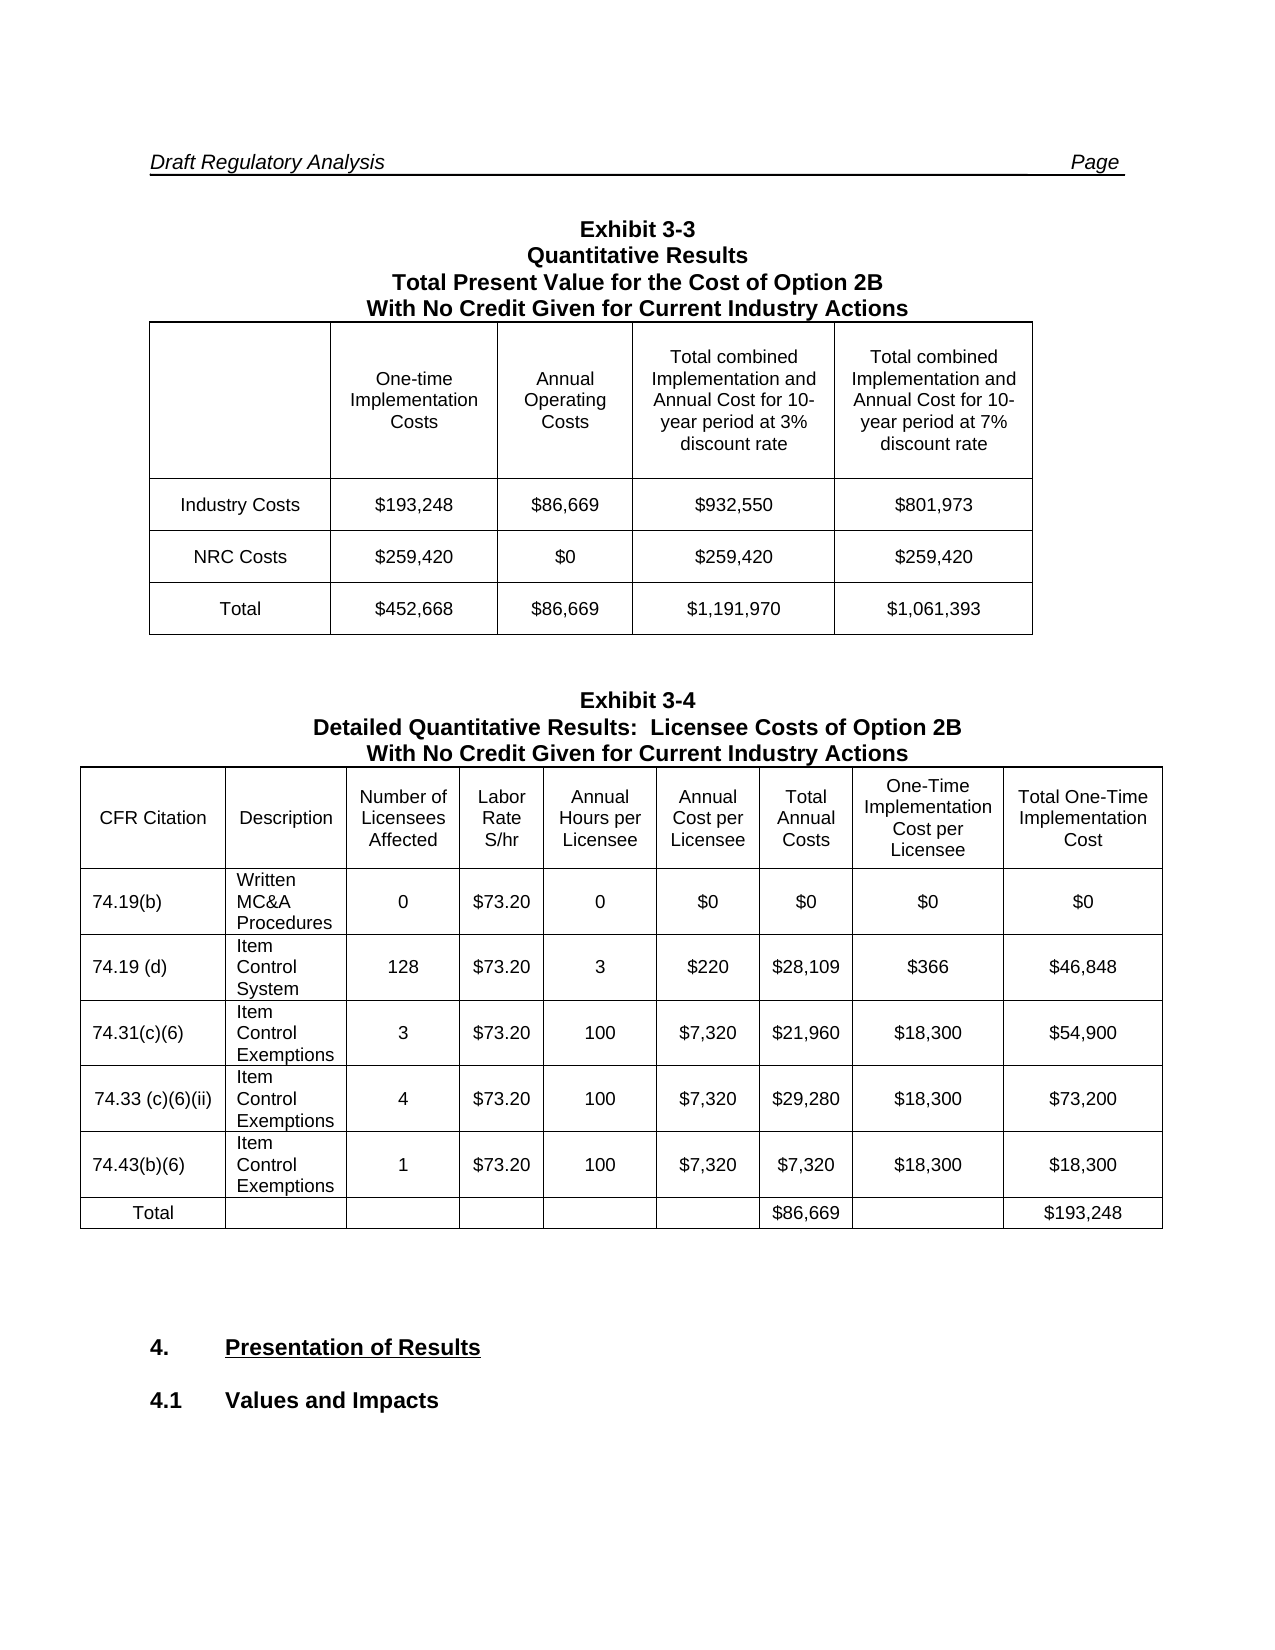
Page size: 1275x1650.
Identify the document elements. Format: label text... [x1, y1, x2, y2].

table_cell $73.20 [460, 935, 543, 999]
list Total Present Value for the Cost of Option 2B [150, 269, 1125, 295]
table_cell $7,320 [760, 1132, 852, 1197]
table_header [150, 323, 330, 478]
table_cell $73,200 [1004, 1066, 1162, 1131]
table_cell 128 [347, 935, 459, 999]
table_cell Item Control Exemptions [226, 1132, 346, 1197]
table_cell 74.19 (d) [81, 935, 225, 999]
table_header One-Time Implementation Cost per Licensee [853, 768, 1003, 868]
table_cell $801,973 [835, 479, 1032, 530]
table_cell [657, 1198, 759, 1228]
table_cell 3 [544, 935, 656, 999]
table_cell 100 [544, 1132, 656, 1197]
table_header Total One-Time Implementation Cost [1004, 768, 1162, 868]
list Quantitative Results [150, 242, 1125, 269]
table_cell Industry Costs [150, 479, 330, 530]
table_cell $259,420 [835, 531, 1032, 582]
text Exhibit 3-3 [150, 216, 1125, 242]
table_cell $86,669 [498, 479, 632, 530]
table_header Number of Licensees Affected [347, 768, 459, 868]
table_cell 74.31(c)(6) [81, 1001, 225, 1065]
table_cell $366 [853, 935, 1003, 999]
table_cell $193,248 [331, 479, 497, 530]
table_cell $0 [498, 531, 632, 582]
table_cell 74.33 (c)(6)(ii) [81, 1066, 225, 1131]
list Detailed Quantitative Results: Licensee Costs of Option 2B [150, 714, 1125, 740]
table_cell $0 [760, 869, 852, 934]
table_cell $86,669 [498, 583, 632, 634]
table_cell NRC Costs [150, 531, 330, 582]
table_cell 74.19(b) [81, 869, 225, 934]
table_cell $452,668 [331, 583, 497, 634]
table_cell $0 [1004, 869, 1162, 934]
list With No Credit Given for Current Industry Actions [150, 740, 1125, 766]
table_cell $18,300 [853, 1001, 1003, 1065]
table_cell $1,061,393 [835, 583, 1032, 634]
table_cell $28,109 [760, 935, 852, 999]
table_cell $259,420 [331, 531, 497, 582]
table_cell 74.43(b)(6) [81, 1132, 225, 1197]
table_cell $18,300 [1004, 1132, 1162, 1197]
table_cell $21,960 [760, 1001, 852, 1065]
table_header Total Annual Costs [760, 768, 852, 868]
table_cell [460, 1198, 543, 1228]
table_cell Item Control System [226, 935, 346, 999]
table_cell 1 [347, 1132, 459, 1197]
table_cell $18,300 [853, 1132, 1003, 1197]
table_cell $73.20 [460, 1066, 543, 1131]
table_cell $220 [657, 935, 759, 999]
table_header Labor Rate S/hr [460, 768, 543, 868]
table_cell $73.20 [460, 1132, 543, 1197]
table_header One-time Implementation Costs [331, 323, 497, 478]
table_header Annual Hours per Licensee [544, 768, 656, 868]
table_header Description [226, 768, 346, 868]
table_cell $73.20 [460, 869, 543, 934]
table_cell $193,248 [1004, 1198, 1162, 1228]
table_cell 0 [544, 869, 656, 934]
list 4. Presentation of Results [150, 1334, 1125, 1361]
table_cell [226, 1198, 346, 1228]
list With No Credit Given for Current Industry Actions [150, 295, 1125, 321]
table_cell $0 [853, 869, 1003, 934]
table_cell 3 [347, 1001, 459, 1065]
table_cell $86,669 [760, 1198, 852, 1228]
text Exhibit 3-4 [150, 687, 1125, 714]
table_cell $1,191,970 [633, 583, 834, 634]
table_header CFR Citation [81, 768, 225, 868]
table_header Total combined Implementation and Annual Cost for 10-year period at 3% discount rate [633, 323, 834, 478]
table_header Annual Cost per Licensee [657, 768, 759, 868]
table_cell Total [81, 1198, 225, 1228]
table_cell [544, 1198, 656, 1228]
table_cell $7,320 [657, 1001, 759, 1065]
list 4.1 Values and Impacts [150, 1387, 1125, 1413]
table_cell $54,900 [1004, 1001, 1162, 1065]
table_cell $46,848 [1004, 935, 1162, 999]
table_cell $18,300 [853, 1066, 1003, 1131]
table_cell $73.20 [460, 1001, 543, 1065]
table_cell $259,420 [633, 531, 834, 582]
table_cell 4 [347, 1066, 459, 1131]
table_cell Item Control Exemptions [226, 1066, 346, 1131]
table_cell 100 [544, 1001, 656, 1065]
table_cell $7,320 [657, 1066, 759, 1131]
table_cell Total [150, 583, 330, 634]
table_cell $0 [657, 869, 759, 934]
table_cell $932,550 [633, 479, 834, 530]
table_cell Written MC&A Procedures [226, 869, 346, 934]
table_cell $29,280 [760, 1066, 852, 1131]
table_cell $7,320 [657, 1132, 759, 1197]
table_cell [347, 1198, 459, 1228]
table_cell 0 [347, 869, 459, 934]
table_cell 100 [544, 1066, 656, 1131]
table_header Annual Operating Costs [498, 323, 632, 478]
table_header Total combined Implementation and Annual Cost for 10-year period at 7% discount rate [835, 323, 1032, 478]
table_cell Item Control Exemptions [226, 1001, 346, 1065]
table_cell [853, 1198, 1003, 1228]
